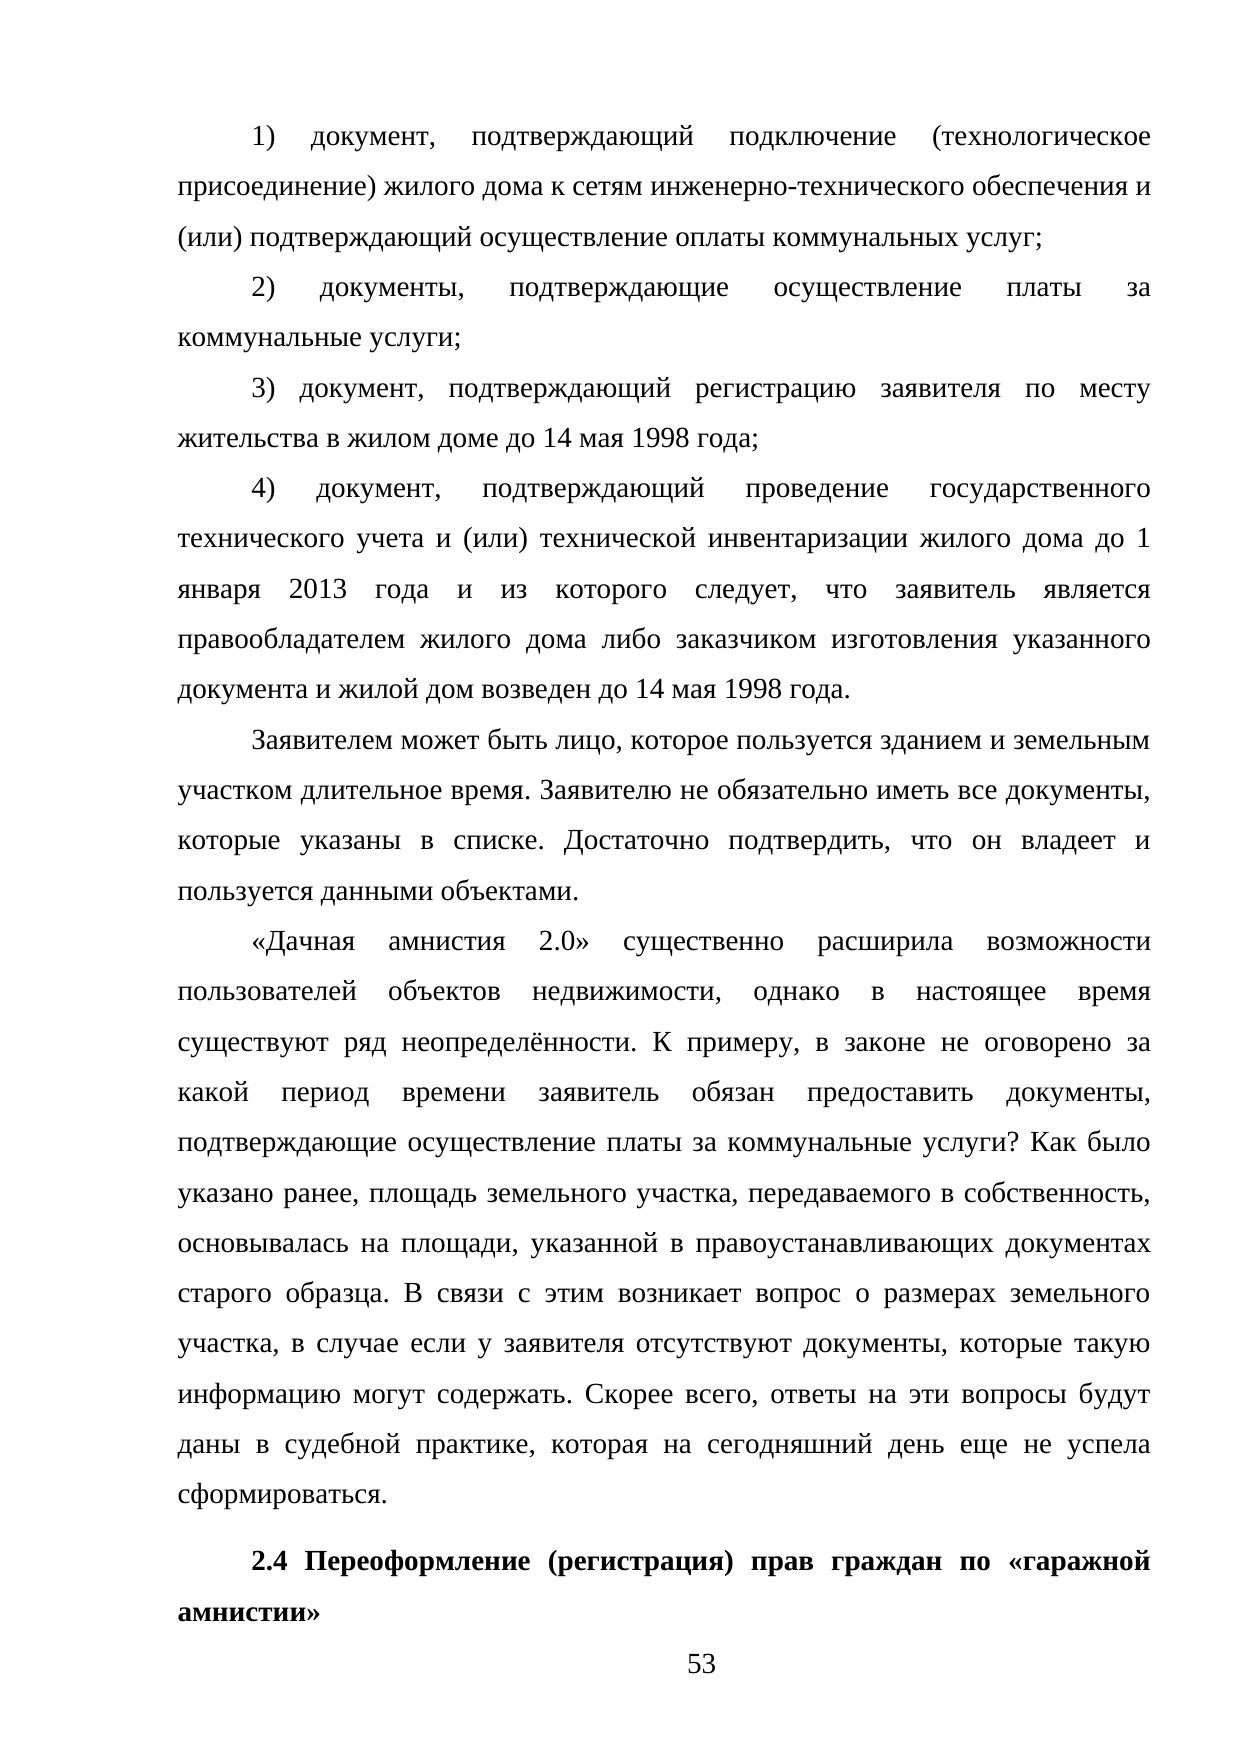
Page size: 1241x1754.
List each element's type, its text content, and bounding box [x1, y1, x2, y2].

text 4) документ, подтверждающий проведение государственного технического учета и (или) технической инвентаризации жилого дома до 1 января 2013 года и из которого следует, что заявитель является правообладателем жилого дома либо заказчиком изготовления указанного документа и жилой дом возведен до 14 мая 1998 года. [177, 470, 1152, 705]
text Заявителем может быть лицо, которое пользуется зданием и земельным участком длительное время. Заявителю не обязательно иметь все документы, которые указаны в списке. Достаточно подтвердить, что он владеет и пользуется данными объектами. [177, 722, 1152, 906]
text «Дачная амнистия 2.0» существенно расширила возможности пользователей объектов недвижимости, однако в настоящее время существуют ряд неопределённости. К примеру, в законе не оговорено за какой период времени заявитель обязан предоставить документы, подтверждающие осуществление платы за коммунальные услуги? Как было указано ранее, площадь земельного участка, передаваемого в собственность, основывалась на площади, указанной в правоустанавливающих документах старого образца. В связи с этим возникает вопрос о размерах земельного участка, в случае если у заявителя отсутствуют документы, которые такую информацию могут содержать. Скорее всего, ответы на эти вопросы будут даны в судебной практике, которая на сегодняшний день еще не успела сформироваться. [177, 923, 1152, 1510]
list 1) документ, подтверждающий подключение (технологическое присоединение) жилого дома к сетям инженерно-технического обеспечения и (или) подтверждающий осуществление оплаты коммунальных услуг; [177, 118, 1152, 252]
text 3) документ, подтверждающий регистрацию заявителя по месту жительства в жилом доме до 14 мая 1998 года; [177, 370, 1152, 453]
text 2) документы, подтверждающие осуществление платы за коммунальные услуги; [177, 269, 1152, 353]
subtitle 2.4 Переоформление (регистрация) прав граждан по «гаражной амнистии» [177, 1543, 1152, 1627]
